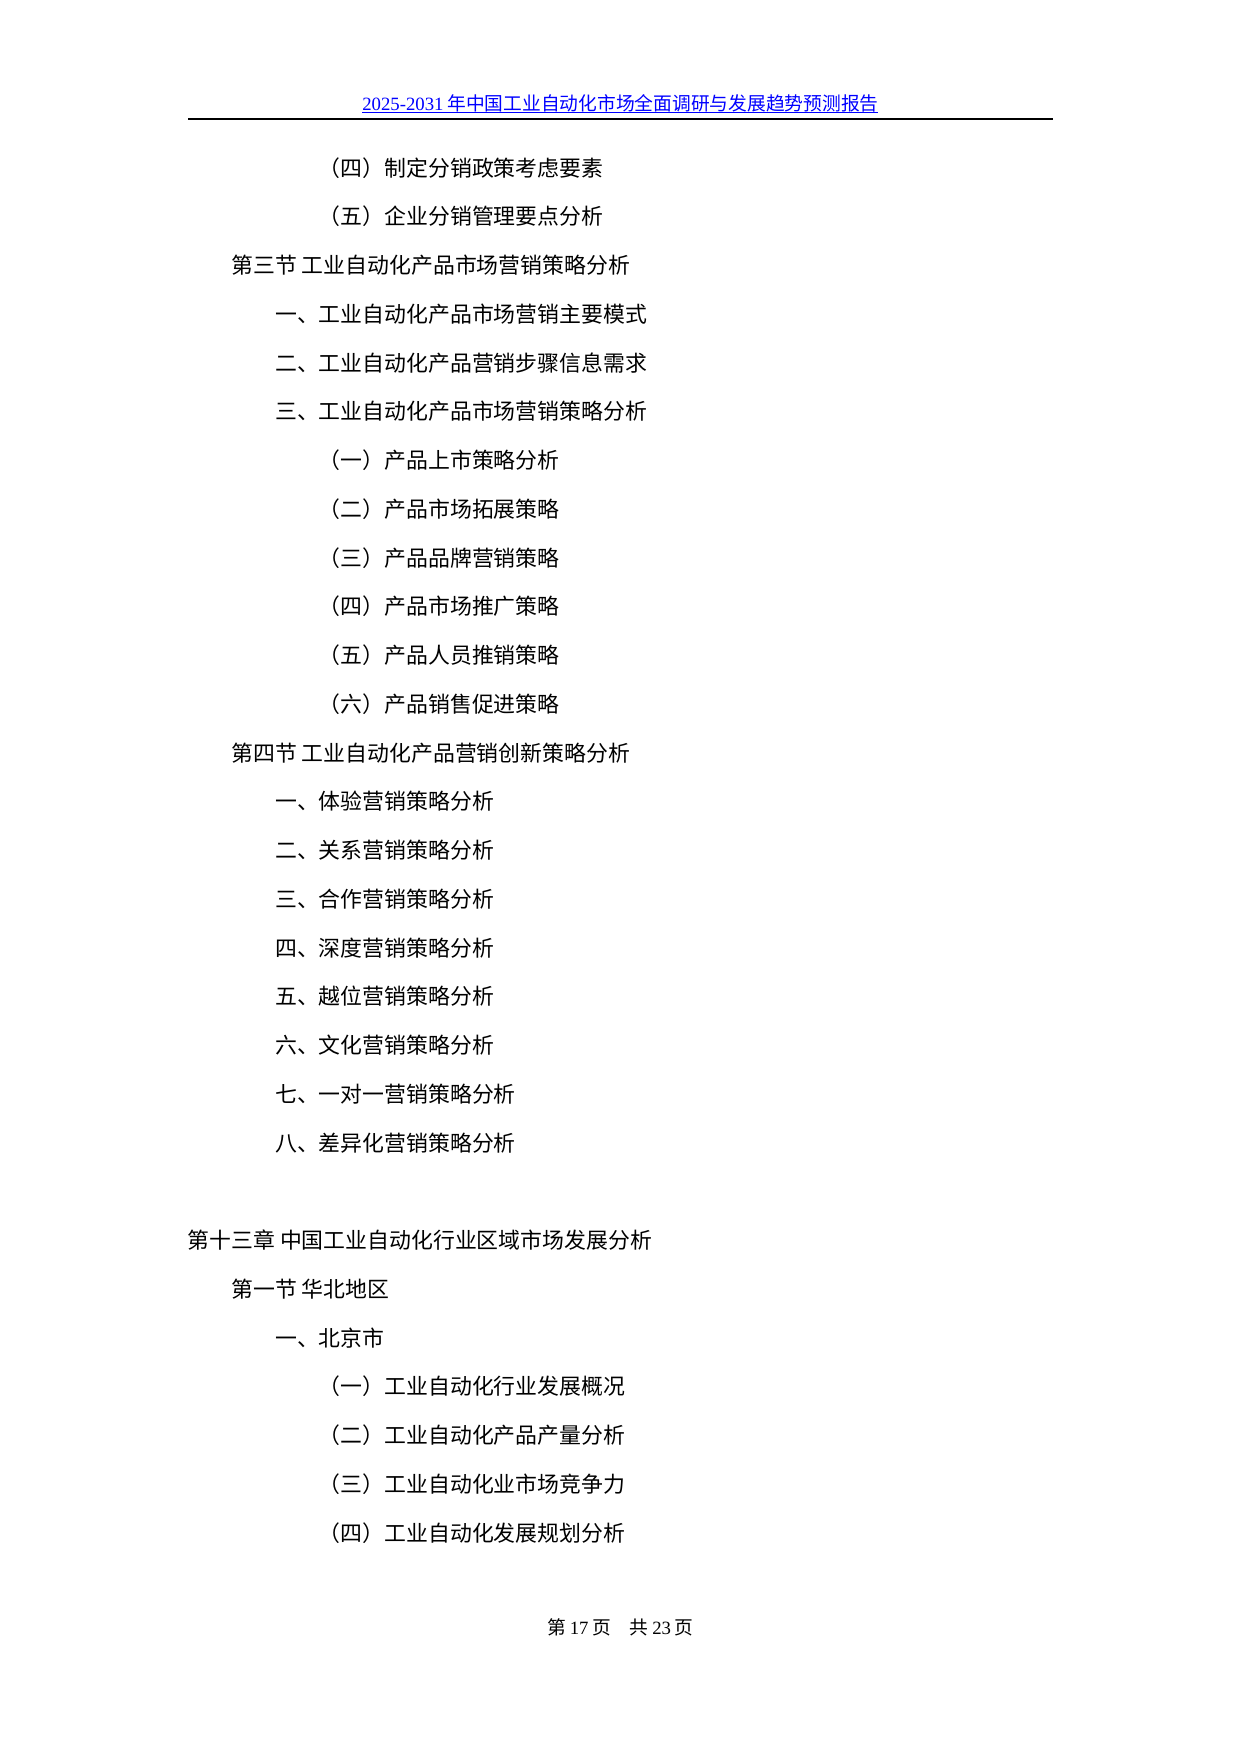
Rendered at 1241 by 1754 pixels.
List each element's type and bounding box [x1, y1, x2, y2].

text [187, 150, 1053, 1548]
